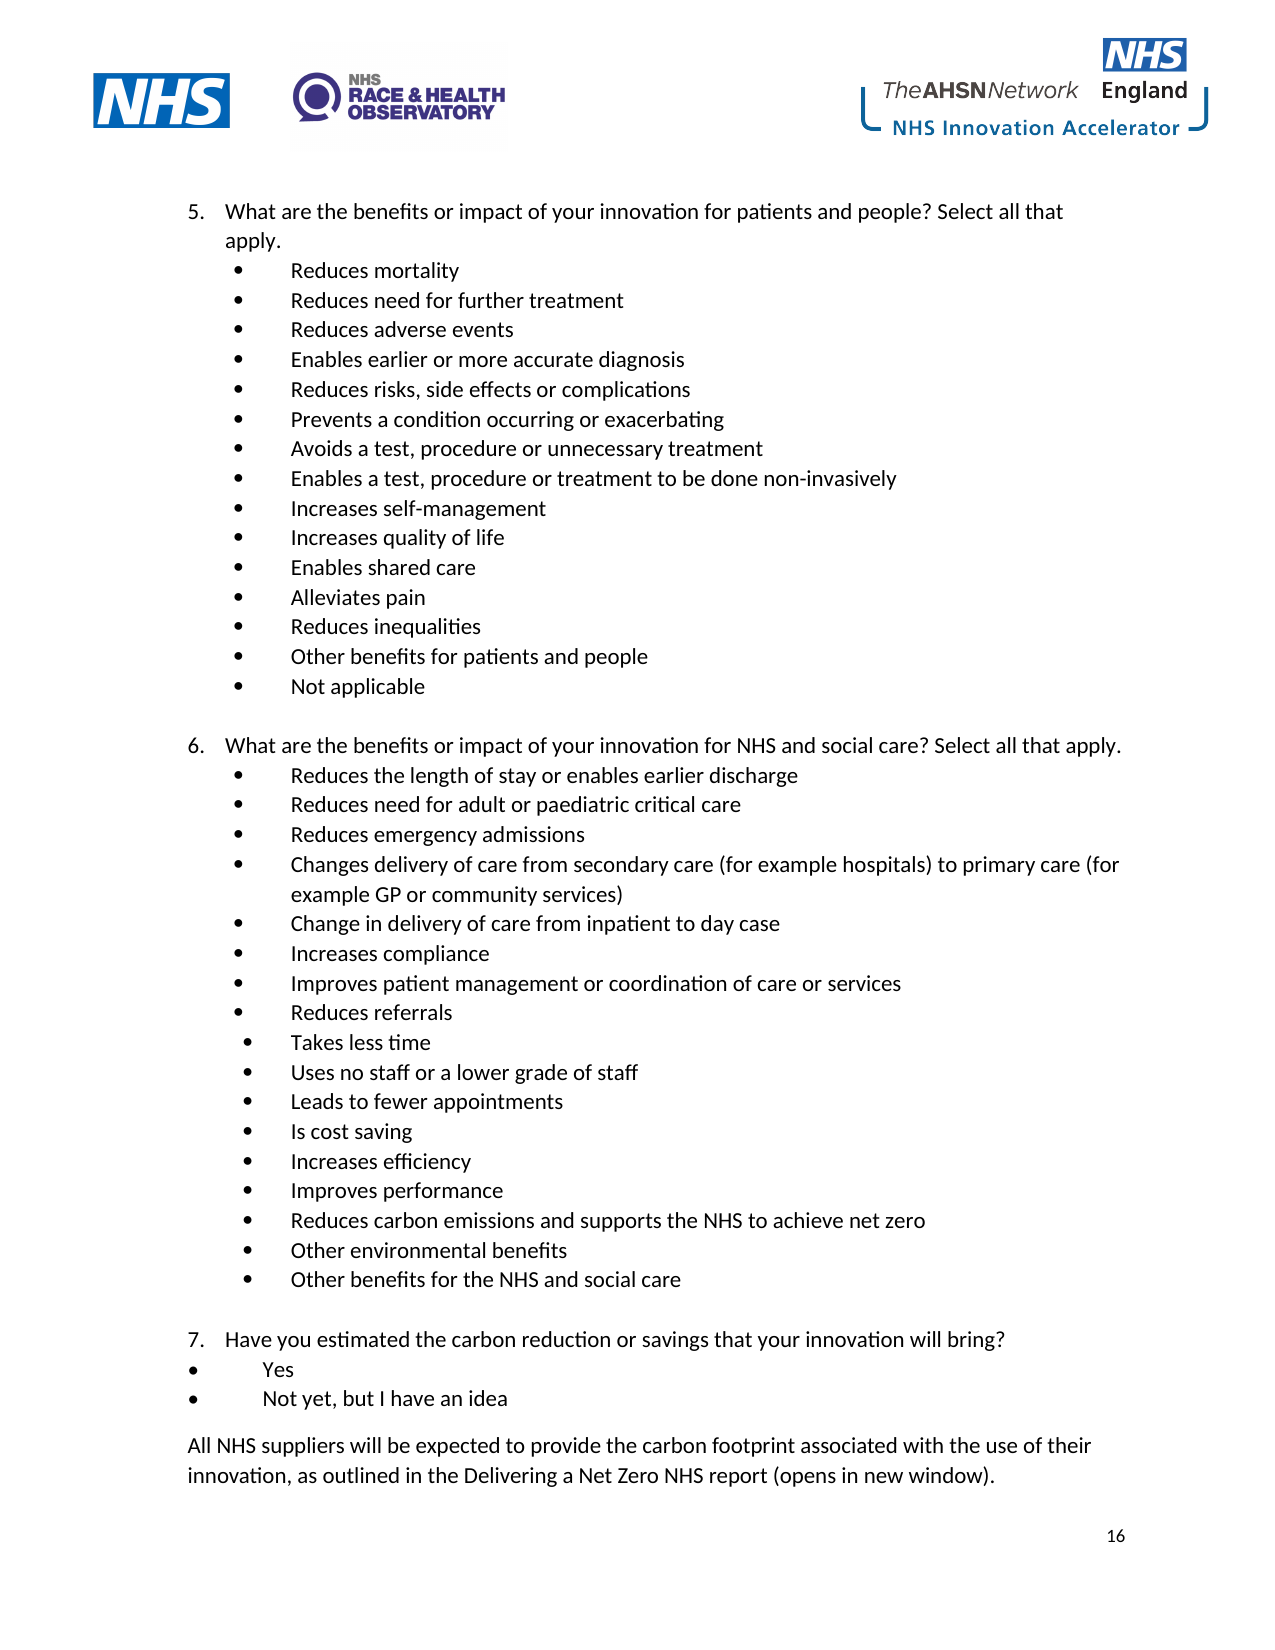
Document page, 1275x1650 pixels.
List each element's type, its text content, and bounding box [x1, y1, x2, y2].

list Reduces need for adult or paediatric critical care [234, 791, 1125, 819]
list Alleviates pain [234, 583, 1125, 611]
list Avoids a test, procedure or unnecessary treatment [234, 434, 1125, 462]
list Improves performance [244, 1177, 1125, 1204]
list Reduces carbon emissions and supports the NHS to achieve net zero [244, 1206, 1125, 1234]
list Increases efficiency [244, 1147, 1125, 1175]
list Reduces adverse events [234, 316, 1125, 344]
list Not applicable [234, 672, 1125, 700]
list Reduces risks, side effects or complications [234, 375, 1125, 403]
list Takes less time [244, 1028, 1125, 1056]
list Enables a test, procedure or treatment to be done non-invasively [234, 464, 1125, 492]
list Other benefits for patients and people [234, 642, 1125, 670]
list Increases quality of life [234, 523, 1125, 551]
list Enables shared care [234, 553, 1125, 581]
picture [289, 42, 509, 152]
list Not yet, but I have an idea [187, 1384, 1125, 1412]
list Other benefits for the NHS and social care [244, 1266, 1125, 1294]
list Reduces the length of stay or enables earlier discharge [234, 761, 1125, 789]
list Change in delivery of care from inpatient to day case [234, 909, 1125, 937]
list Yes [187, 1355, 1125, 1383]
list Increases compliance [234, 939, 1125, 967]
list Reduces inequalities [234, 612, 1125, 641]
list Enables earlier or more accurate diagnosis [234, 345, 1125, 373]
list Is cost saving [244, 1117, 1125, 1145]
picture [89, 73, 231, 128]
list Leads to fewer appointments [244, 1087, 1125, 1116]
list Other environmental benefits [244, 1236, 1125, 1264]
list Changes delivery of care from secondary care (for example hospitals) to primary care (for example GP or community services) [234, 850, 1125, 908]
list What are the benefits or impact of your innovation for patients and people? Select all that apply. [187, 197, 1125, 254]
picture [848, 25, 1220, 151]
list Have you estimated the carbon reduction or savings that your innovation will bring? [187, 1325, 1125, 1353]
list Reduces need for further treatment [234, 286, 1125, 314]
list Uses no staff or a lower grade of staff [244, 1058, 1125, 1086]
list Improves patient management or coordination of care or services [234, 969, 1125, 997]
list Reduces referrals [234, 998, 1125, 1026]
text All NHS suppliers will be expected to provide the carbon footprint associated with the use of their innovation, as outlined in the Delivering a Net Zero NHS report (opens in new window). [187, 1431, 1125, 1489]
list What are the benefits or impact of your innovation for NHS and social care? Select all that apply. [187, 731, 1125, 759]
list Reduces emergency admissions [234, 820, 1125, 848]
list Increases self-management [234, 494, 1125, 522]
list Prevents a condition occurring or exacerbating [234, 405, 1125, 433]
list Reduces mortality [234, 256, 1125, 284]
